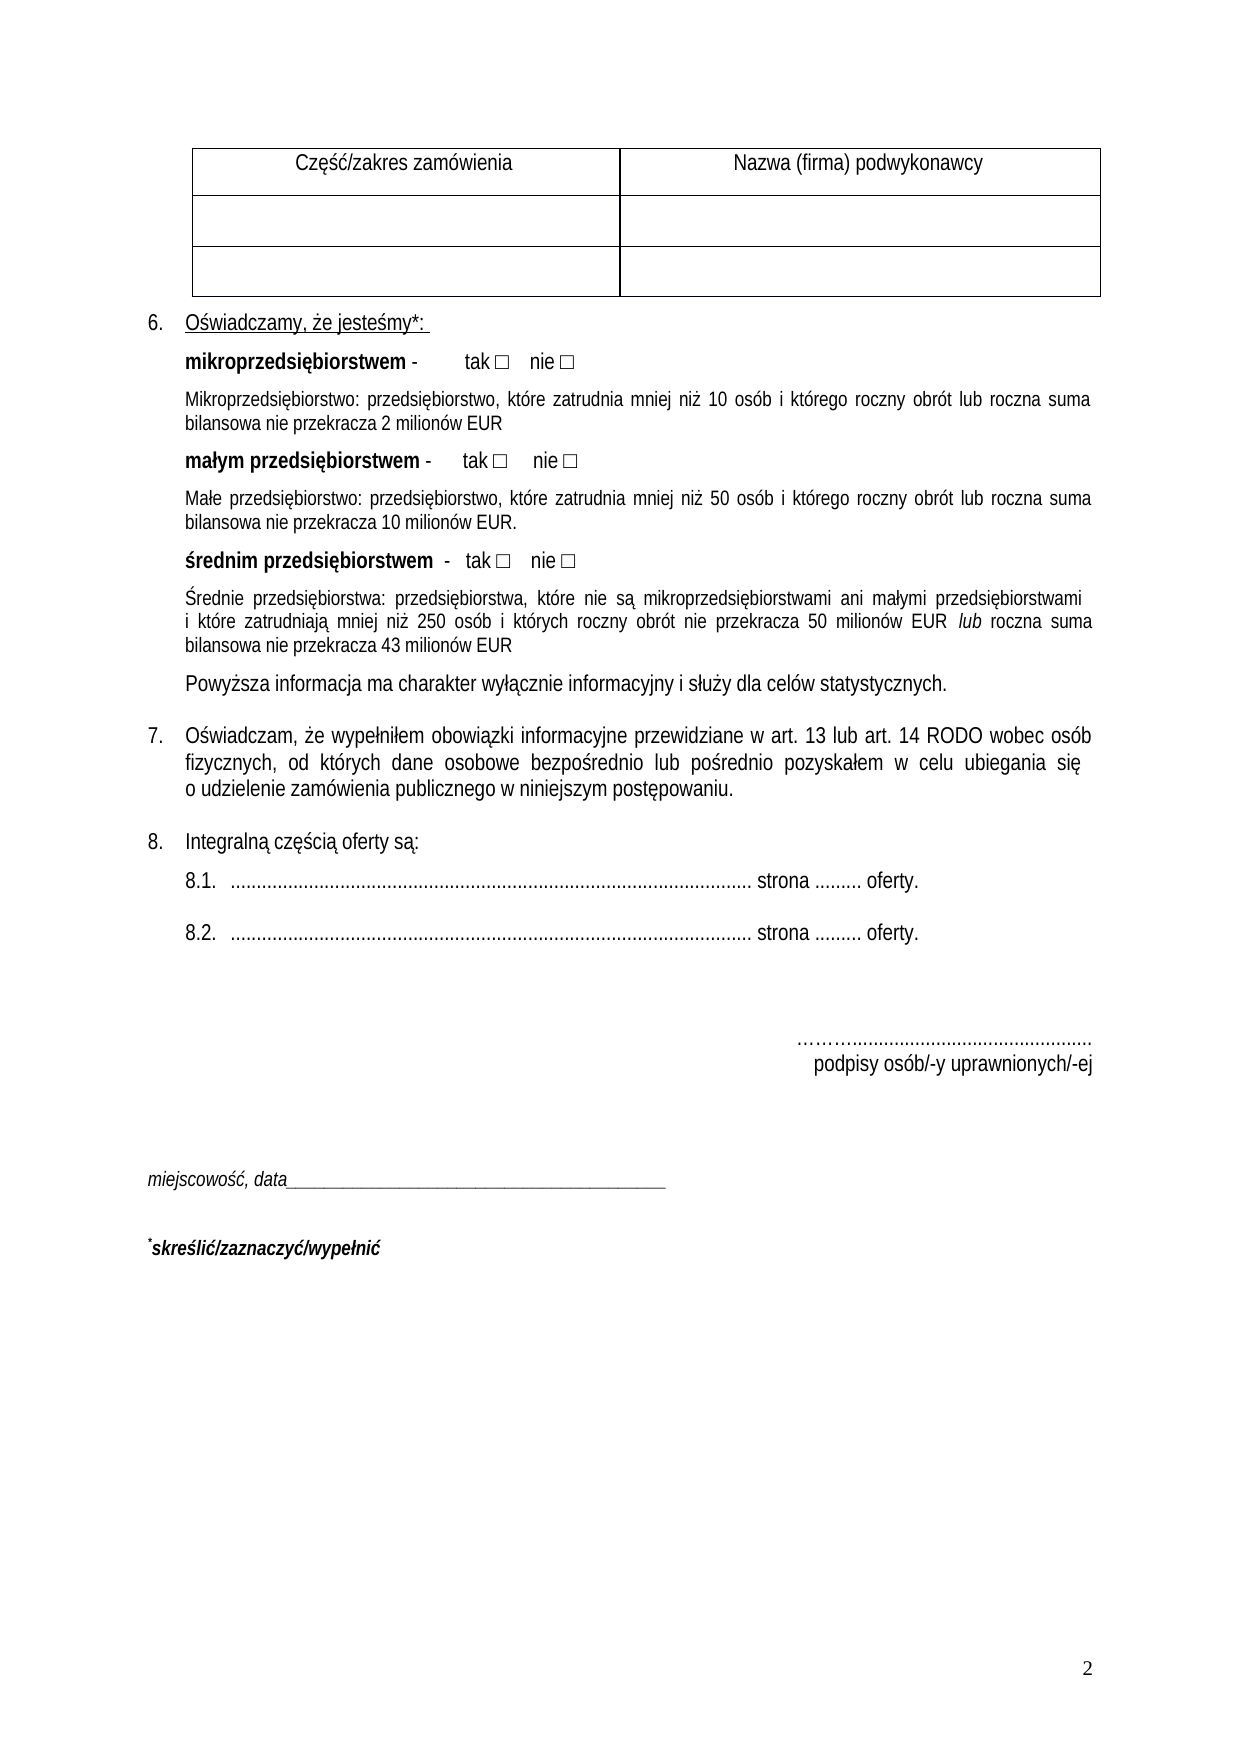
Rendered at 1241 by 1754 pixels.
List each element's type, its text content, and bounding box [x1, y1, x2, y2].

list Oświadczamy, że jesteśmy*: [148, 309, 1092, 336]
text Mikroprzedsiębiorstwo: przedsiębiorstwo, które zatrudnia mniej niż 10 osób i którego roczny obrót lub roczna suma bilansowa nie przekracza 2 milionów EUR [185, 387, 1092, 435]
text Powyższa informacja ma charakter wyłącznie informacyjny i służy dla celów statystycznych. [185, 670, 1092, 696]
text Małe przedsiębiorstwo: przedsiębiorstwo, które zatrudnia mniej niż 50 osób i którego roczny obrót lub roczna suma bilansowa nie przekracza 10 milionów EUR. [185, 486, 1092, 534]
list .................................................................................................... strona ......... oferty. [185, 867, 1092, 893]
text miejscowość, data________________________________________ [148, 1167, 1092, 1191]
text Średnie przedsiębiorstwa: przedsiębiorstwa, które nie są mikroprzedsiębiorstwami ani małymi przedsiębiorstwami i które zatrudniają mniej niż 250 osób i których roczny obrót nie przekracza 50 milionów EUR lub roczna suma bilansowa nie przekracza 43 milionów EUR [185, 585, 1092, 657]
text średnim przedsiębiorstwem - tak □ nie □ [185, 547, 1092, 573]
text mikroprzedsiębiorstwem - tak □ nie □ [185, 348, 1092, 374]
table_cell [621, 196, 1100, 246]
table_cell [193, 196, 619, 246]
table_header Część/zakres zamówienia [193, 149, 619, 195]
text małym przedsiębiorstwem - tak □ nie □ [185, 447, 1092, 474]
table_header Nazwa (firma) podwykonawcy [621, 149, 1100, 195]
list .................................................................................................... strona ......... oferty. [185, 919, 1092, 945]
table_cell [621, 247, 1100, 296]
text ……….............................................. podpisy osób/-y uprawnionych/-ej [148, 1023, 1092, 1076]
text *skreślić/zaznaczyć/wypełnić [148, 1210, 1092, 1260]
list Integralną częścią oferty są: [148, 828, 1092, 854]
list Oświadczam, że wypełniłem obowiązki informacyjne przewidziane w art. 13 lub art. 14 RODO wobec osób fizycznych, od których dane osobowe bezpośrednio lub pośrednio pozyskałem w celu ubiegania się o udzielenie zamówienia publicznego w niniejszym postępowaniu. [148, 722, 1092, 802]
table_cell [193, 247, 619, 296]
